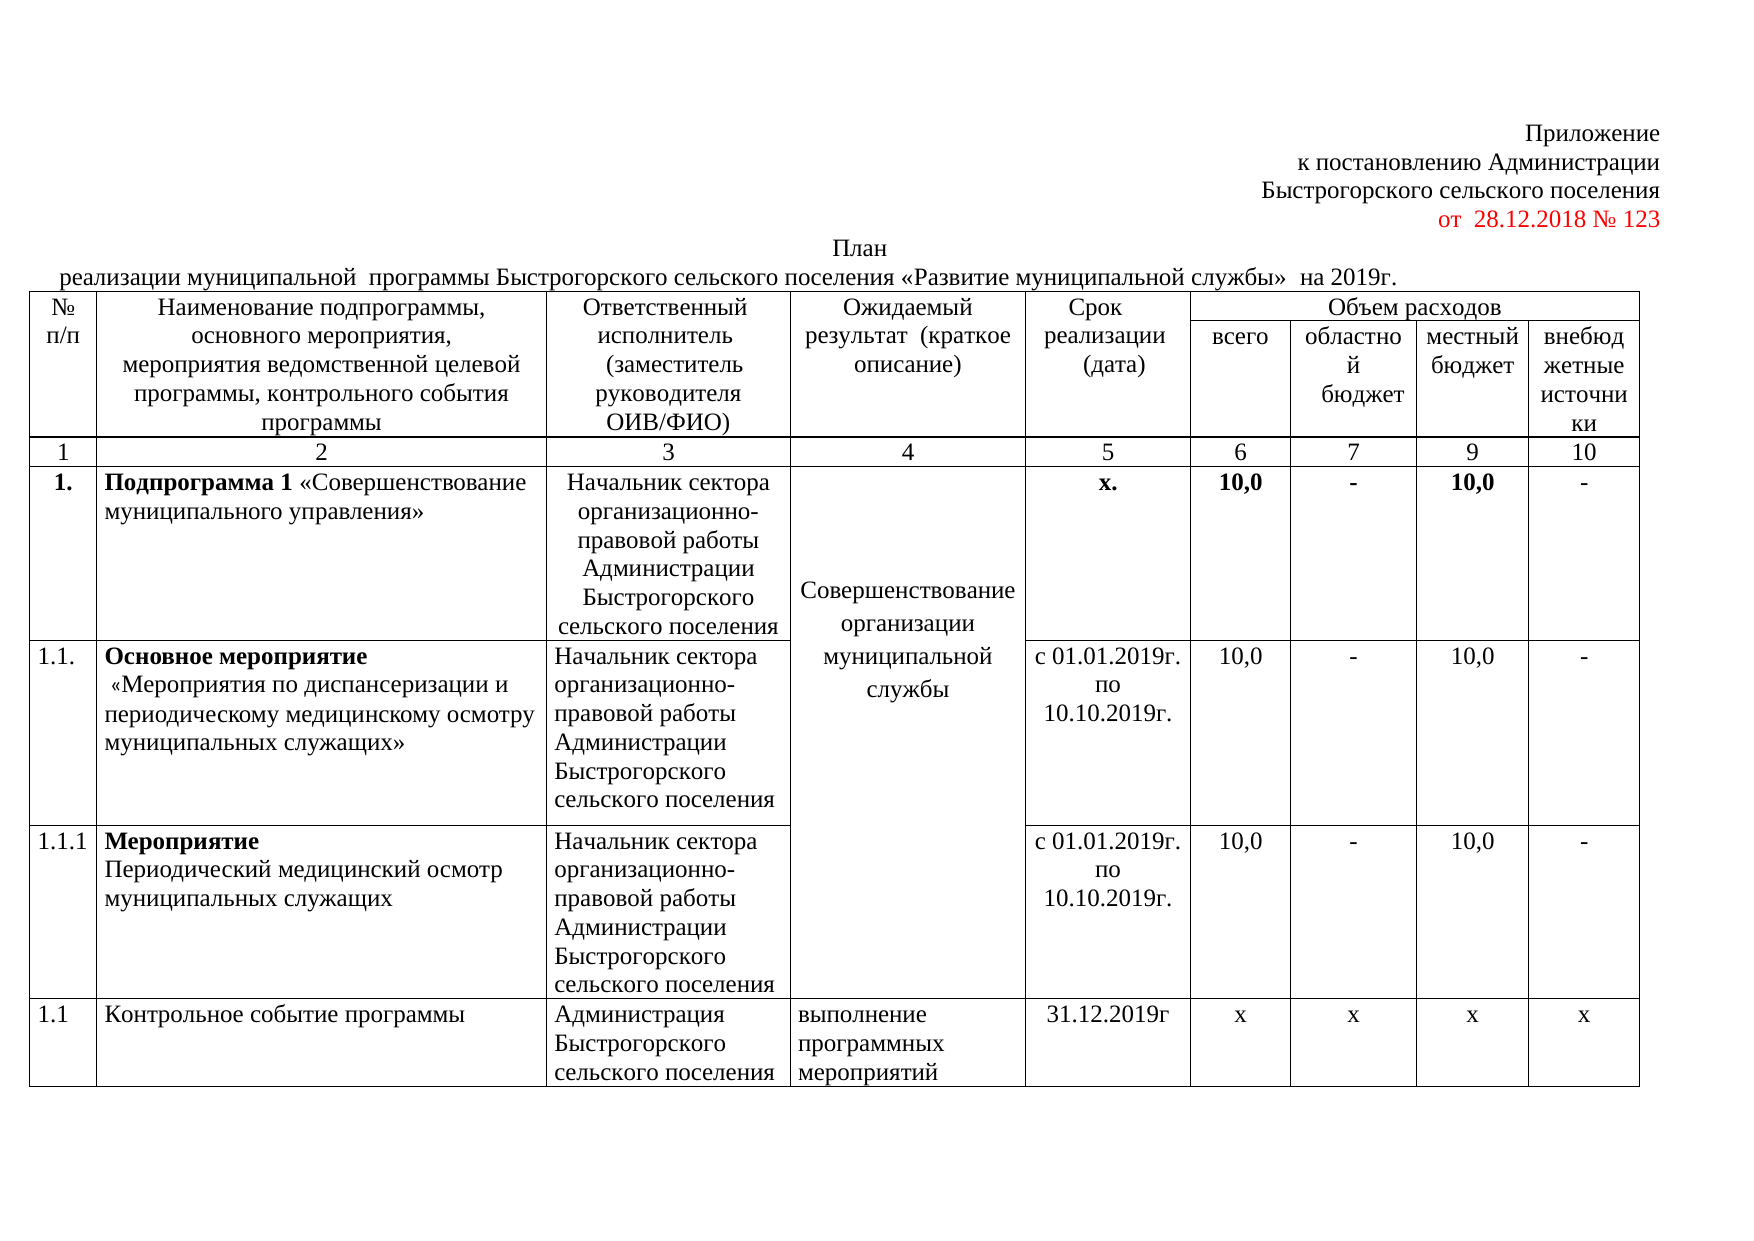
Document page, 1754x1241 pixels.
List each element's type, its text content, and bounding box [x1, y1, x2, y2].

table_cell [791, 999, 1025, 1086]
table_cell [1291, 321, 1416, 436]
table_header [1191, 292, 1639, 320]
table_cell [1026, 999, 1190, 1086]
text План [59, 233, 1660, 262]
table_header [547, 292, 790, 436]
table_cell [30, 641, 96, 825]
text Приложение [59, 118, 1660, 147]
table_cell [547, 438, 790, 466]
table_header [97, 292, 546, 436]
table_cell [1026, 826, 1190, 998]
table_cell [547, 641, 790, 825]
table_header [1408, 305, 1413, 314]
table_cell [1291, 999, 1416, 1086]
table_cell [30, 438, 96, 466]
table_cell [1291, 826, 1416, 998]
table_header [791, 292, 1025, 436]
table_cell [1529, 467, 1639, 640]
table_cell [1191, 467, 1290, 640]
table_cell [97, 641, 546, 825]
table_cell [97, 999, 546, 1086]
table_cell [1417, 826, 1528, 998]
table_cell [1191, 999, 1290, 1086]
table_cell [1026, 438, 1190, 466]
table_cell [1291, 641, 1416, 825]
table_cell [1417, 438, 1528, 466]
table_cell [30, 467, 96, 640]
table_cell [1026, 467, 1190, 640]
text Быстрогорского сельского поселения [59, 176, 1660, 204]
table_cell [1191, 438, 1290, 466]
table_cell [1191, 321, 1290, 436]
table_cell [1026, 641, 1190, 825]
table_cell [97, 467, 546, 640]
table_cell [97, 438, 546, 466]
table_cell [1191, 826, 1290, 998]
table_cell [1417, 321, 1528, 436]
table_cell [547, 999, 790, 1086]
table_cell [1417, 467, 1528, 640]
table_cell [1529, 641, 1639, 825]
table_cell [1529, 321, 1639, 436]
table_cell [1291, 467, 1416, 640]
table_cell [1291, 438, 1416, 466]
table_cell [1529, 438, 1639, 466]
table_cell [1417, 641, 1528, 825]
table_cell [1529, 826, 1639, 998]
text к постановлению Администрации [59, 147, 1660, 176]
text от 28.12.2018 № 123 [59, 204, 1660, 233]
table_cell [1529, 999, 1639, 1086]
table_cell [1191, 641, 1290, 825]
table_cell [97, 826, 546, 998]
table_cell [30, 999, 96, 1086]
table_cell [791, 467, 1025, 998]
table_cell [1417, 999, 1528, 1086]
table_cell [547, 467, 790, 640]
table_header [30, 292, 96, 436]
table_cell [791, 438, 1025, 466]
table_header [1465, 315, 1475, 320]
text реализации муниципальной программы Быстрогорского сельского поселения «Развитие муниципальной службы» на 2019г. [59, 262, 1660, 291]
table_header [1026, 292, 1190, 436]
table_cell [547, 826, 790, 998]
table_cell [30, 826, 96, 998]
